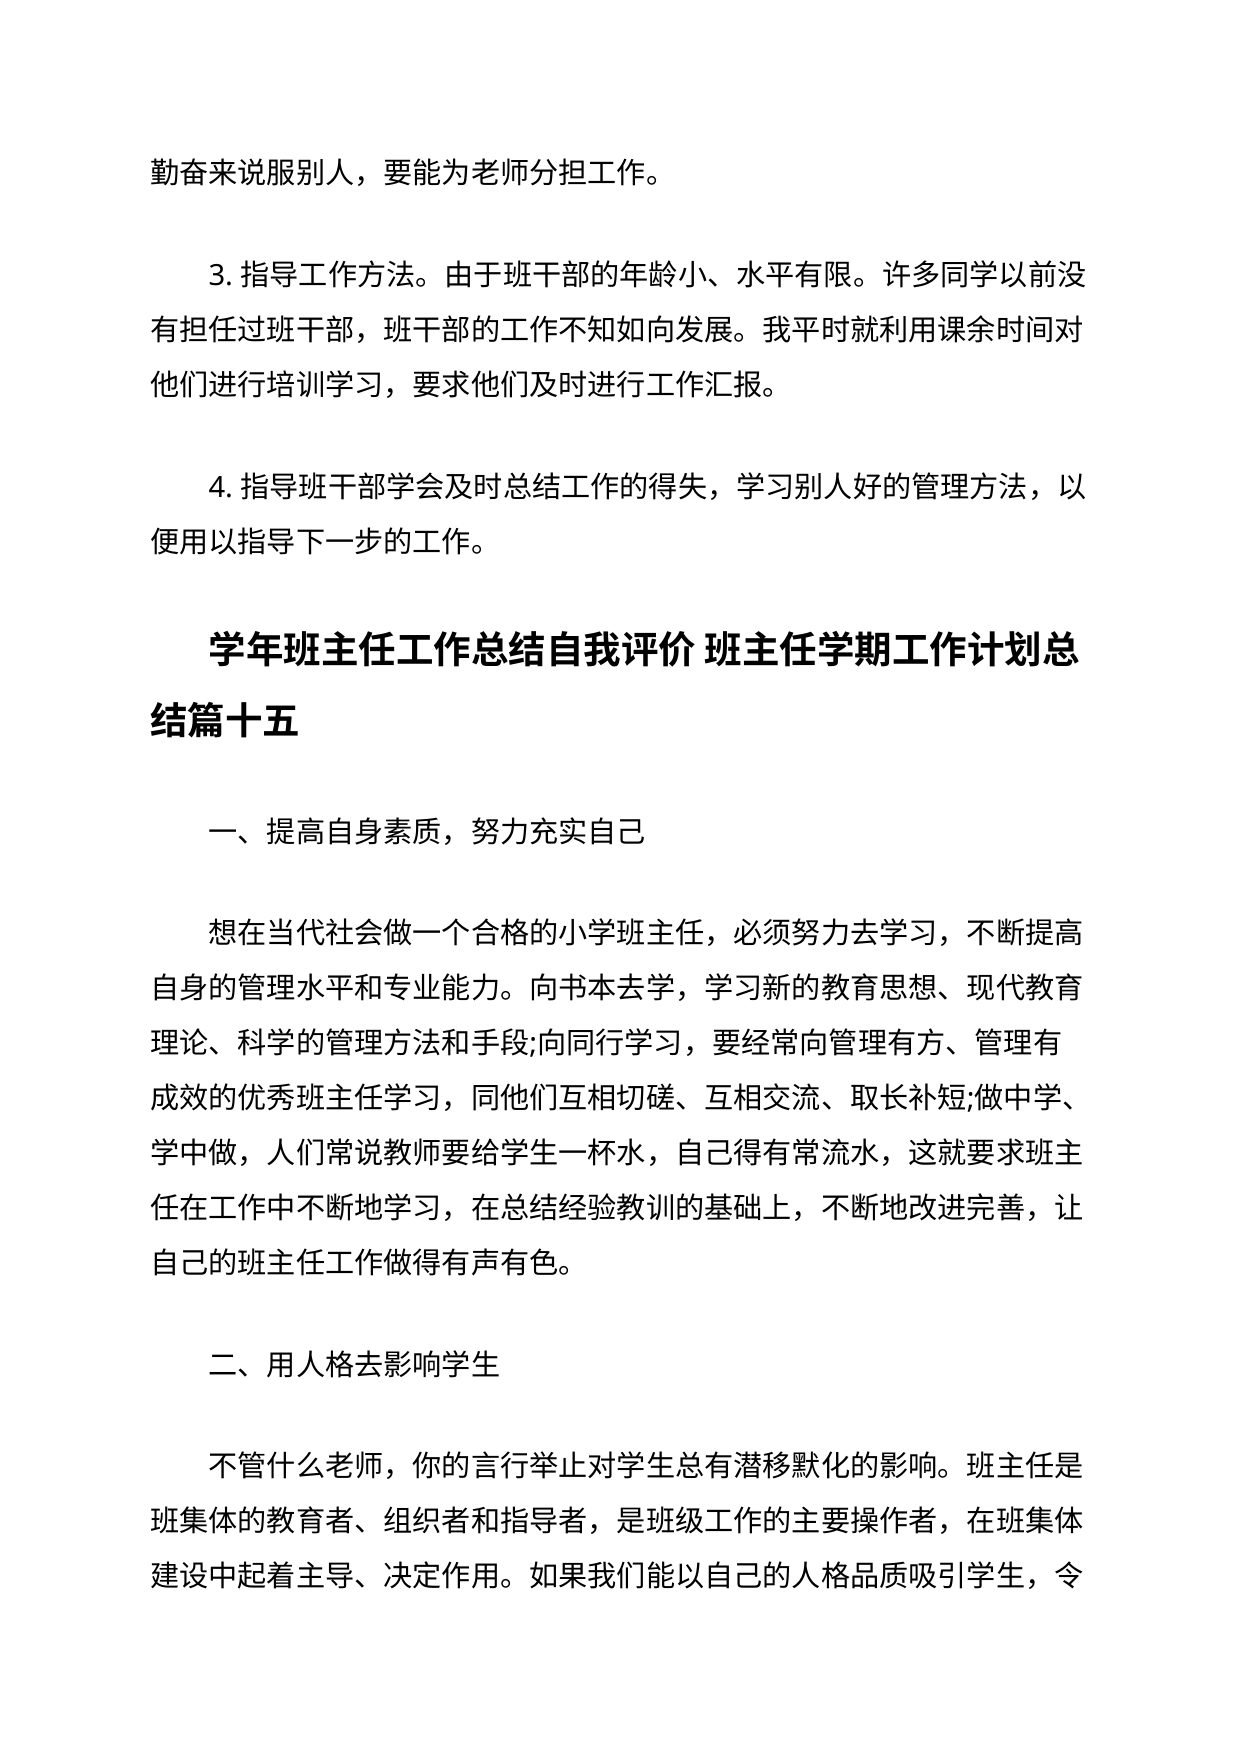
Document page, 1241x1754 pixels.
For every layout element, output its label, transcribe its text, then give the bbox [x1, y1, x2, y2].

text 4. 指导班干部学会及时总结工作的得失，学习别人好的管理方法，以便用以指导下一步的工作。 [150, 463, 1090, 561]
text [150, 1443, 1090, 1595]
text 想在当代社会做一个合格的小学班主任，必须努力去学习，不断提高自身的管理水平和专业能力。向书本去学，学习新的教育思想、现代教育理论、科学的管理方法和手段;向同行学习，要经常向管理有方、管理有成效的优秀班主任学习，同他们互相切磋、互相交流、取长补短;做中学、学中做，人们常说教师要给学生一杯水，自己得有常流水，这就要求班主任在工作中不断地学习，在总结经验教训的基础上，不断地改进完善，让自己的班主任工作做得有声有色。 [150, 910, 1090, 1282]
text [150, 150, 1090, 192]
text 二、用人格去影响学生 [150, 1341, 1090, 1383]
text 一、提高自身素质，努力充实自己 [150, 808, 1090, 850]
text 学年班主任工作总结自我评价 班主任学期工作计划总结篇十五 [150, 620, 1090, 745]
text 3. 指导工作方法。由于班干部的年龄小、水平有限。许多同学以前没有担任过班干部，班干部的工作不知如向发展。我平时就利用课余时间对他们进行培训学习，要求他们及时进行工作汇报。 [150, 252, 1090, 404]
